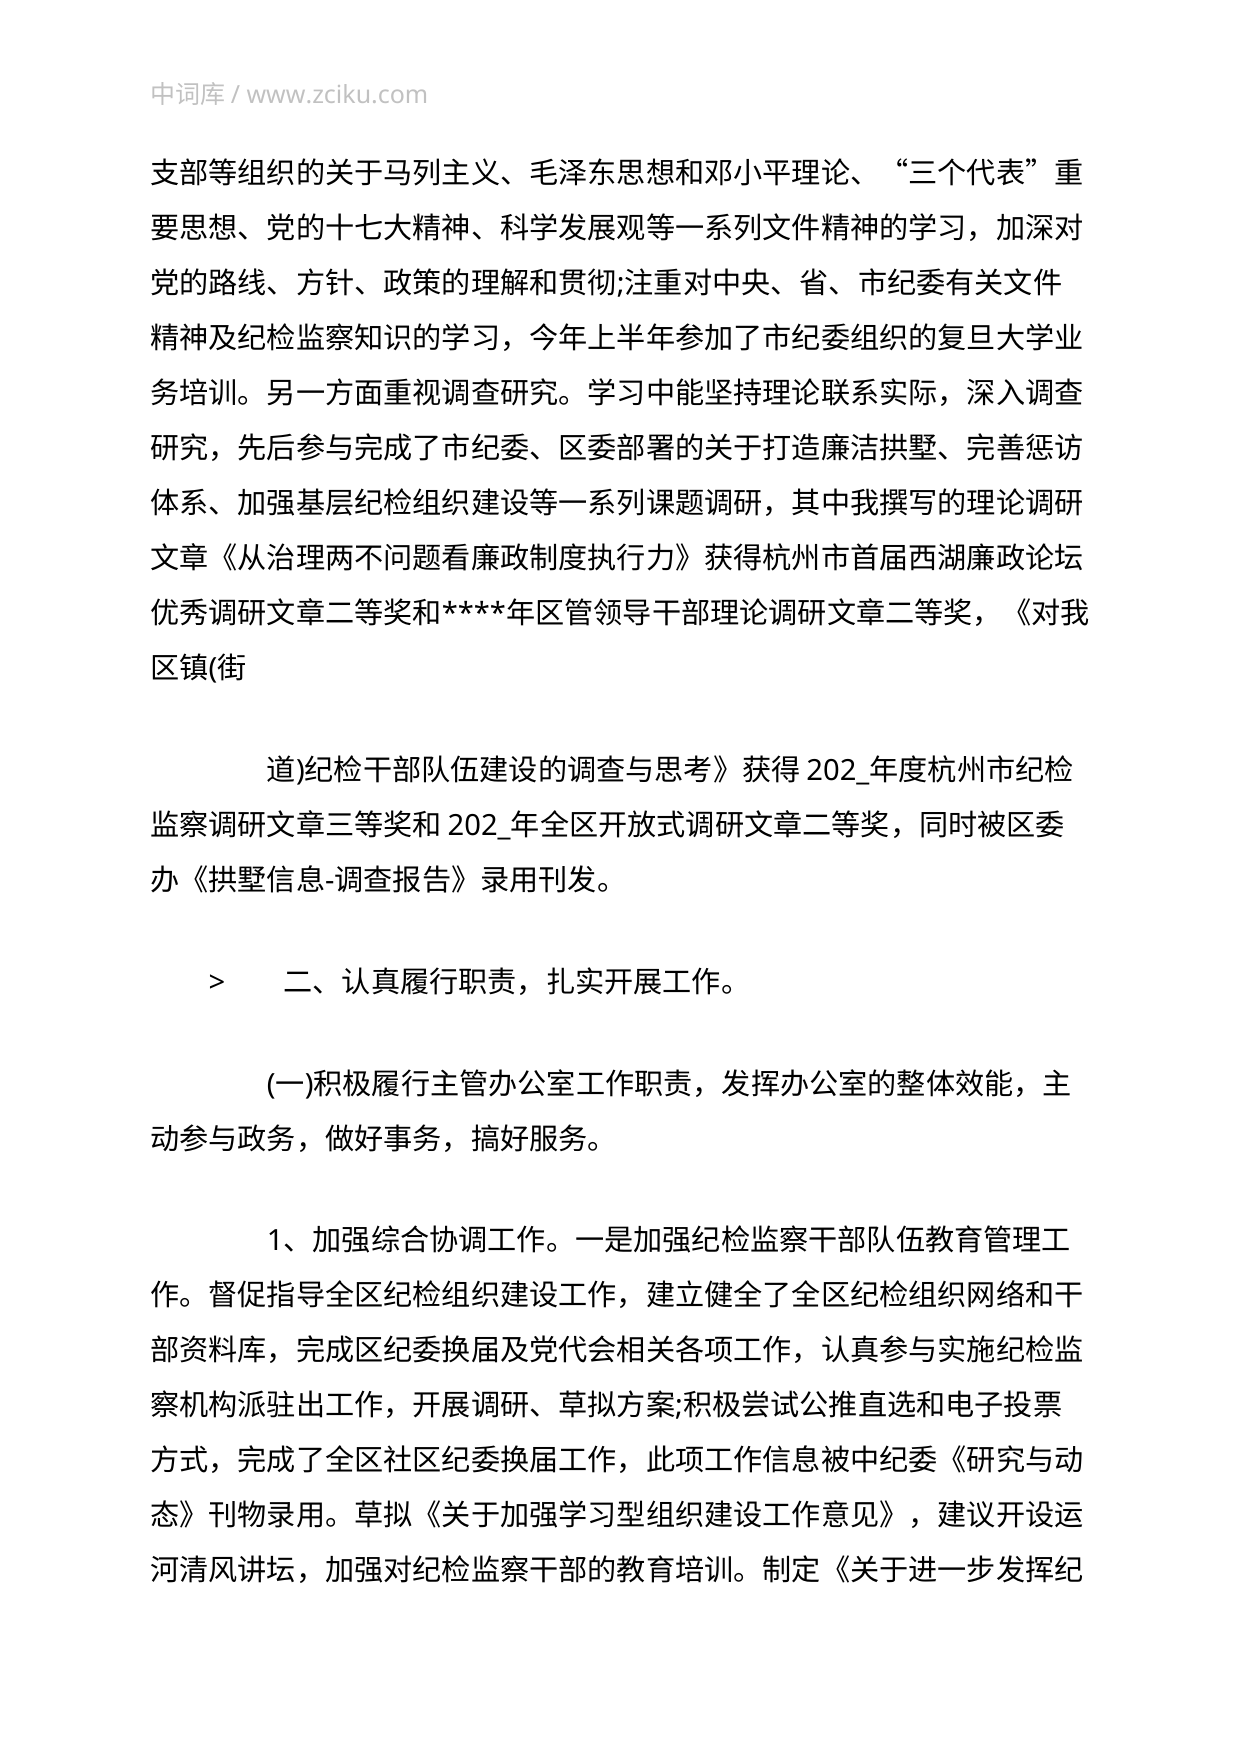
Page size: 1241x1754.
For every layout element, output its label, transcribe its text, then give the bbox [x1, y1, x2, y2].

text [150, 1217, 1090, 1589]
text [150, 150, 1090, 687]
text (一)积极履行主管办公室工作职责，发挥办公室的整体效能，主动参与政务，做好事务，搞好服务。 [150, 1060, 1090, 1157]
text 道)纪检干部队伍建设的调查与思考》获得202_年度杭州市纪检监察调研文章三等奖和202_年全区开放式调研文章二等奖，同时被区委办《拱墅信息-调查报告》录用刊发。 [150, 746, 1090, 899]
text > 二、认真履行职责，扎实开展工作。 [150, 958, 1090, 1001]
